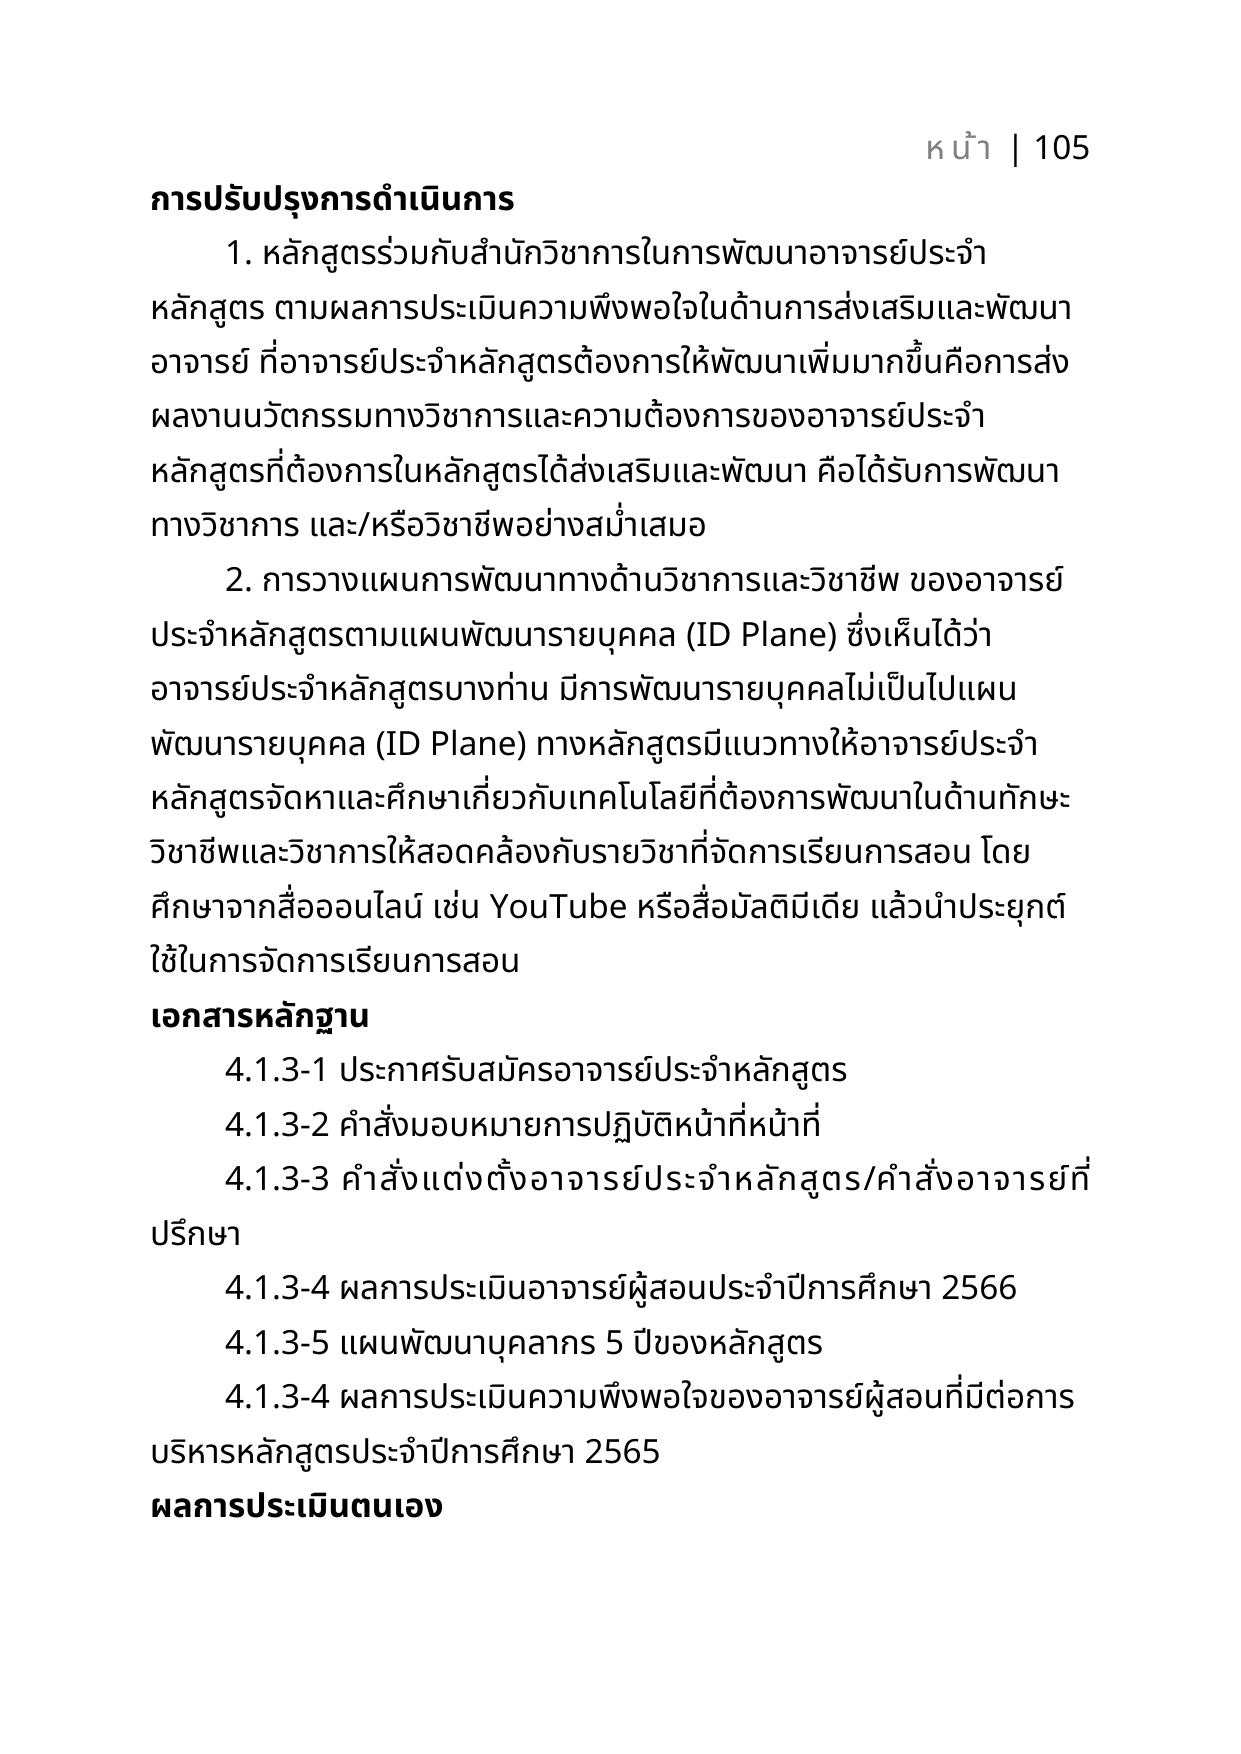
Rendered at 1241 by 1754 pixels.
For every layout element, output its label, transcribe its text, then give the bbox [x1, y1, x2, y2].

text 4.1.3-4 ผลการประเมินอาจารย์ผู้สอนประจำปีการศึกษา 2566 [150, 1264, 1090, 1315]
text เอกสารหลักฐาน [150, 992, 1090, 1042]
text 4.1.3-4 ผลการประเมินความพึงพอใจของอาจารย์ผู้สอนที่มีต่อการบริหารหลักสูตรประจำปีการศึกษา 2565 [150, 1373, 1090, 1478]
text 4.1.3-1 ประกาศรับสมัครอาจารย์ประจำหลักสูตร [150, 1046, 1090, 1097]
text 4.1.3-3 คำสั่งแต่งตั้งอาจารย์ประจำหลักสูตร/คำสั่งอาจารย์ที่ปรึกษา [150, 1155, 1090, 1260]
text ผลการประเมินตนเอง [150, 1482, 1090, 1533]
text การปรับปรุงการดำเนินการ [150, 175, 1090, 225]
text 4.1.3-5 แผนพัฒนาบุคลากร 5 ปีของหลักสูตร [150, 1319, 1090, 1369]
text 4.1.3-2 คำสั่งมอบหมายการปฏิบัติหน้าที่หน้าที่ [150, 1101, 1090, 1151]
text 1. หลักสูตรร่วมกับสำนักวิชาการในการพัฒนาอาจารย์ประจำหลักสูตร ตามผลการประเมินความพึงพอใจในด้านการส่งเสริมและพัฒนาอาจารย์ ที่อาจารย์ประจำหลักสูตรต้องการให้พัฒนาเพิ่มมากขึ้นคือการส่งผลงานนวัตกรรมทางวิชาการและความต้องการของอาจารย์ประจำหลักสูตรที่ต้องการในหลักสูตรได้ส่งเสริมและพัฒนา คือได้รับการพัฒนาทางวิชาการ และ/หรือวิชาชีพอย่างสม่ำเสมอ [150, 229, 1090, 552]
text 2. การวางแผนการพัฒนาทางด้านวิชาการและวิชาชีพ ของอาจารย์ประจำหลักสูตรตามแผนพัฒนารายบุคคล (ID Plane) ซึ่งเห็นได้ว่าอาจารย์ประจำหลักสูตรบางท่าน มีการพัฒนารายบุคคลไม่เป็นไปแผนพัฒนารายบุคคล (ID Plane) ทางหลักสูตรมีแนวทางให้อาจารย์ประจำหลักสูตรจัดหาและศึกษาเกี่ยวกับเทคโนโลยีที่ต้องการพัฒนาในด้านทักษะวิชาชีพและวิชาการให้สอดคล้องกับรายวิชาที่จัดการเรียนการสอน โดยศึกษาจากสื่อออนไลน์ เช่น YouTube หรือสื่อมัลติมีเดีย แล้วนำประยุกต์ใช้ในการจัดการเรียนการสอน [150, 556, 1090, 988]
